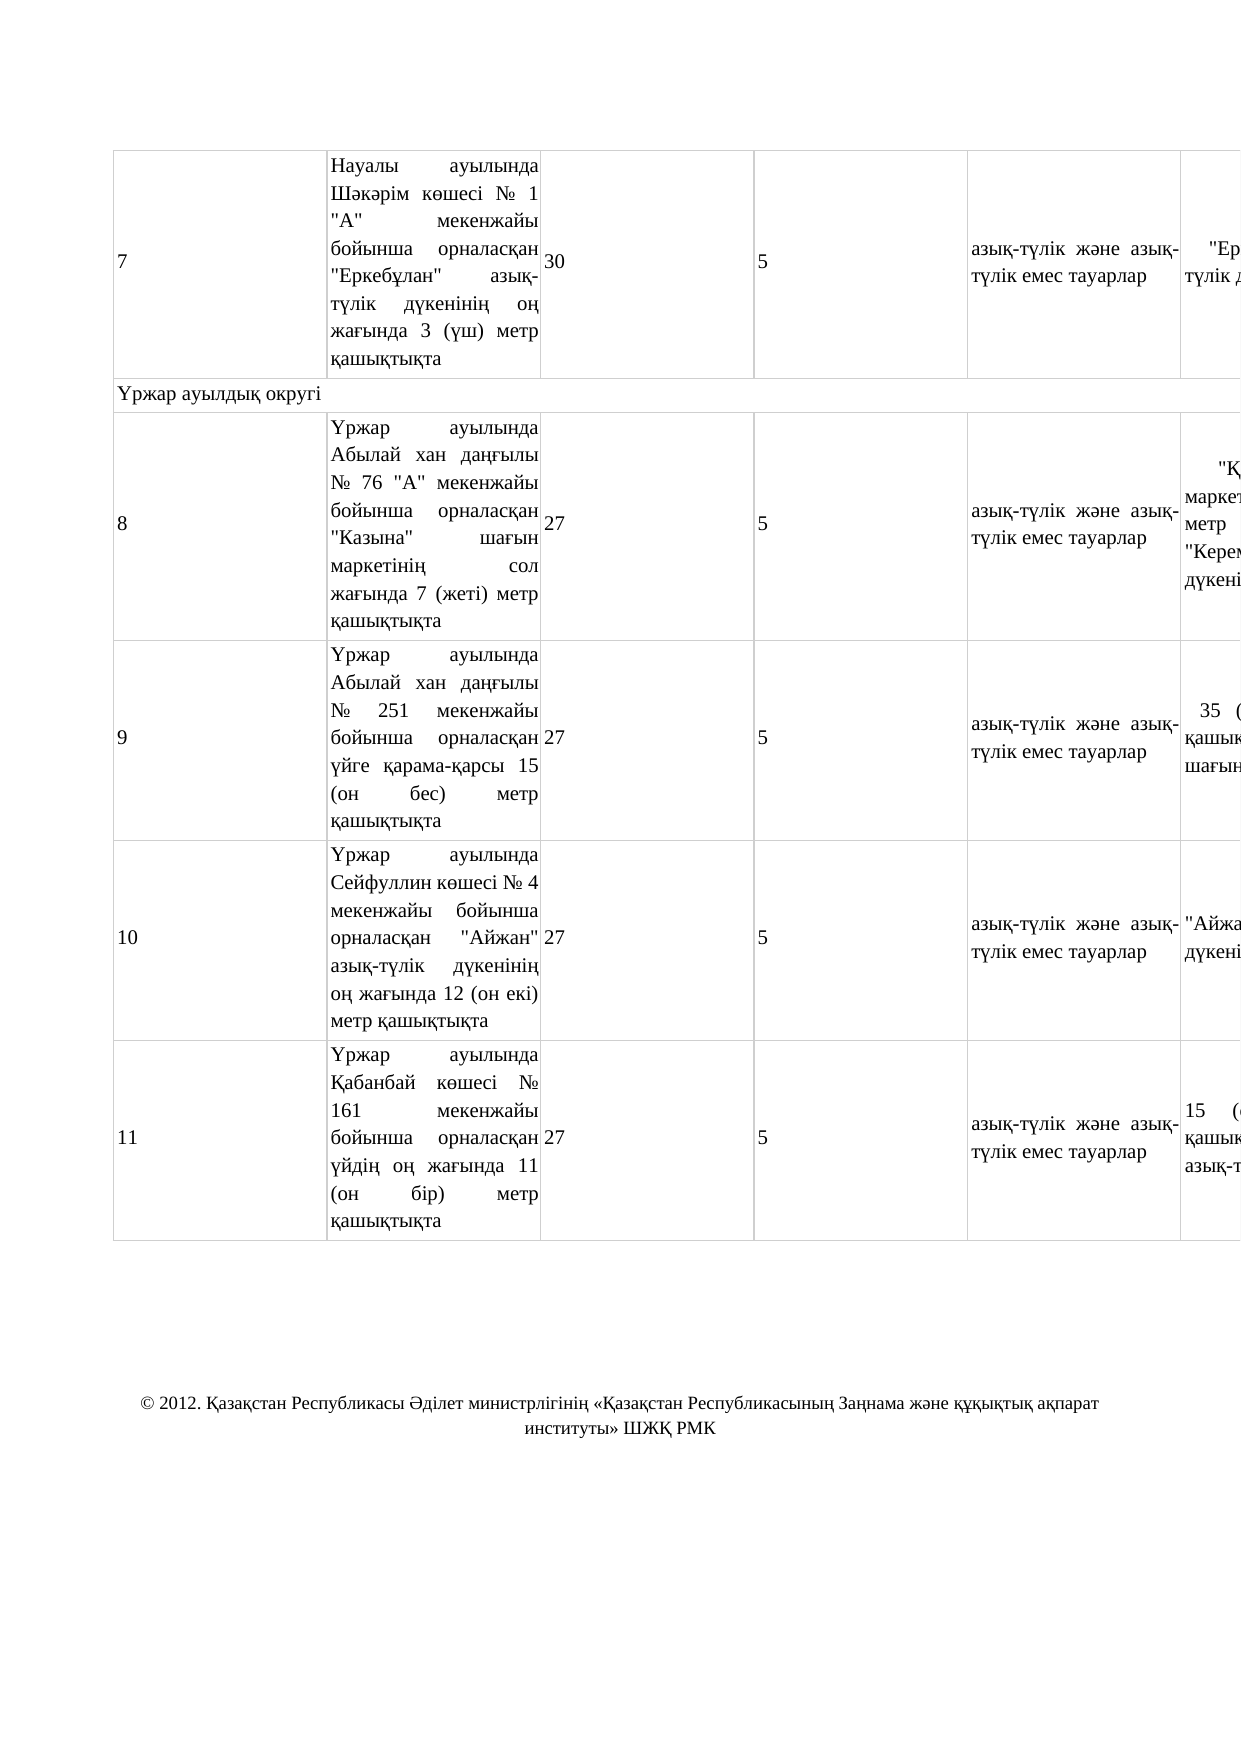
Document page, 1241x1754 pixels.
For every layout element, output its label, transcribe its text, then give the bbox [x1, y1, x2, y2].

table_cell 15 (он бес) метр қашықтықта "Дианұр" азық-түлік дүкені [1181, 1041, 1240, 1239]
table_cell 11 [114, 1041, 326, 1239]
table_cell 7 [114, 151, 326, 378]
table_cell 27 [541, 413, 753, 639]
table_cell Науалы ауылында Шәкәрім көшесі № 1 "А" мекенжайы бойынша орналасқан "Еркебұлан" азық-түлік дүкенінің оң жағында 3 (үш) метр қашықтықта [328, 151, 540, 378]
table_cell "Айжан" азық-түлік дүкені [1181, 841, 1240, 1039]
table_cell 9 [114, 641, 326, 839]
table_cell 5 [755, 641, 967, 839]
table_cell Үржар ауылында Сейфуллин көшесі № 4 мекенжайы бойынша орналасқан "Айжан" азық-түлік дүкенінің оң жағында 12 (он екі) метр қашықтықта [328, 841, 540, 1039]
table_cell азық-түлік және азық-түлік емес тауарлар [968, 841, 1180, 1039]
table_cell Үржар ауылдық округі [114, 379, 1240, 412]
table_cell Үржар ауылында Қабанбай көшесі № 161 мекенжайы бойынша орналасқан үйдің оң жағында 11 (он бір) метр қашықтықта [328, 1041, 540, 1239]
table_cell 5 [755, 841, 967, 1039]
table_cell 10 [114, 841, 326, 1039]
table_cell 30 [541, 151, 753, 378]
table_cell Үржар ауылында Абылай хан даңғылы № 251 мекенжайы бойынша орналасқан үйге қарама-қарсы 15 (он бес) метр қашықтықта [328, 641, 540, 839]
table_cell 35 (отыз бес) метр қашықтықта "Сұңқар" шағын маркеті [1181, 641, 1240, 839]
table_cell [968, 151, 1180, 378]
table_cell азық-түлік және азық-түлік емес тауарлар [968, 641, 1180, 839]
table_cell 5 [755, 413, 967, 639]
table_cell 27 [541, 841, 753, 1039]
table_cell 27 [541, 1041, 753, 1239]
table_cell 27 [541, 641, 753, 839]
table_cell азық-түлік және азық-түлік емес тауарлар [968, 413, 1180, 639]
table_cell азық-түлік және азық-түлік емес тауарлар [968, 1041, 1180, 1239]
table_cell 5 [755, 1041, 967, 1239]
table_cell "Қазына" шағын маркеті, 18 (он сегіз) метр қашықтықта "Керемет" азық-түлік дүкені [1181, 413, 1240, 639]
table_cell 5 [755, 151, 967, 378]
table_cell Үржар ауылында Абылай хан даңғылы № 76 "А" мекенжайы бойынша орналасқан "Казына" шағын маркетінің сол жағында 7 (жеті) метр қашықтықта [328, 413, 540, 639]
table_cell "Еркебұлан" азық-түлік дүкені [1181, 151, 1240, 378]
text © 2012. Қазақстан Республикасы Әділет министрлігінің «Қазақстан Республикасының Заңнама және құқықтық ақпарат институты» ШЖҚ РМК [112, 1392, 1128, 1438]
table_cell 8 [114, 413, 326, 639]
